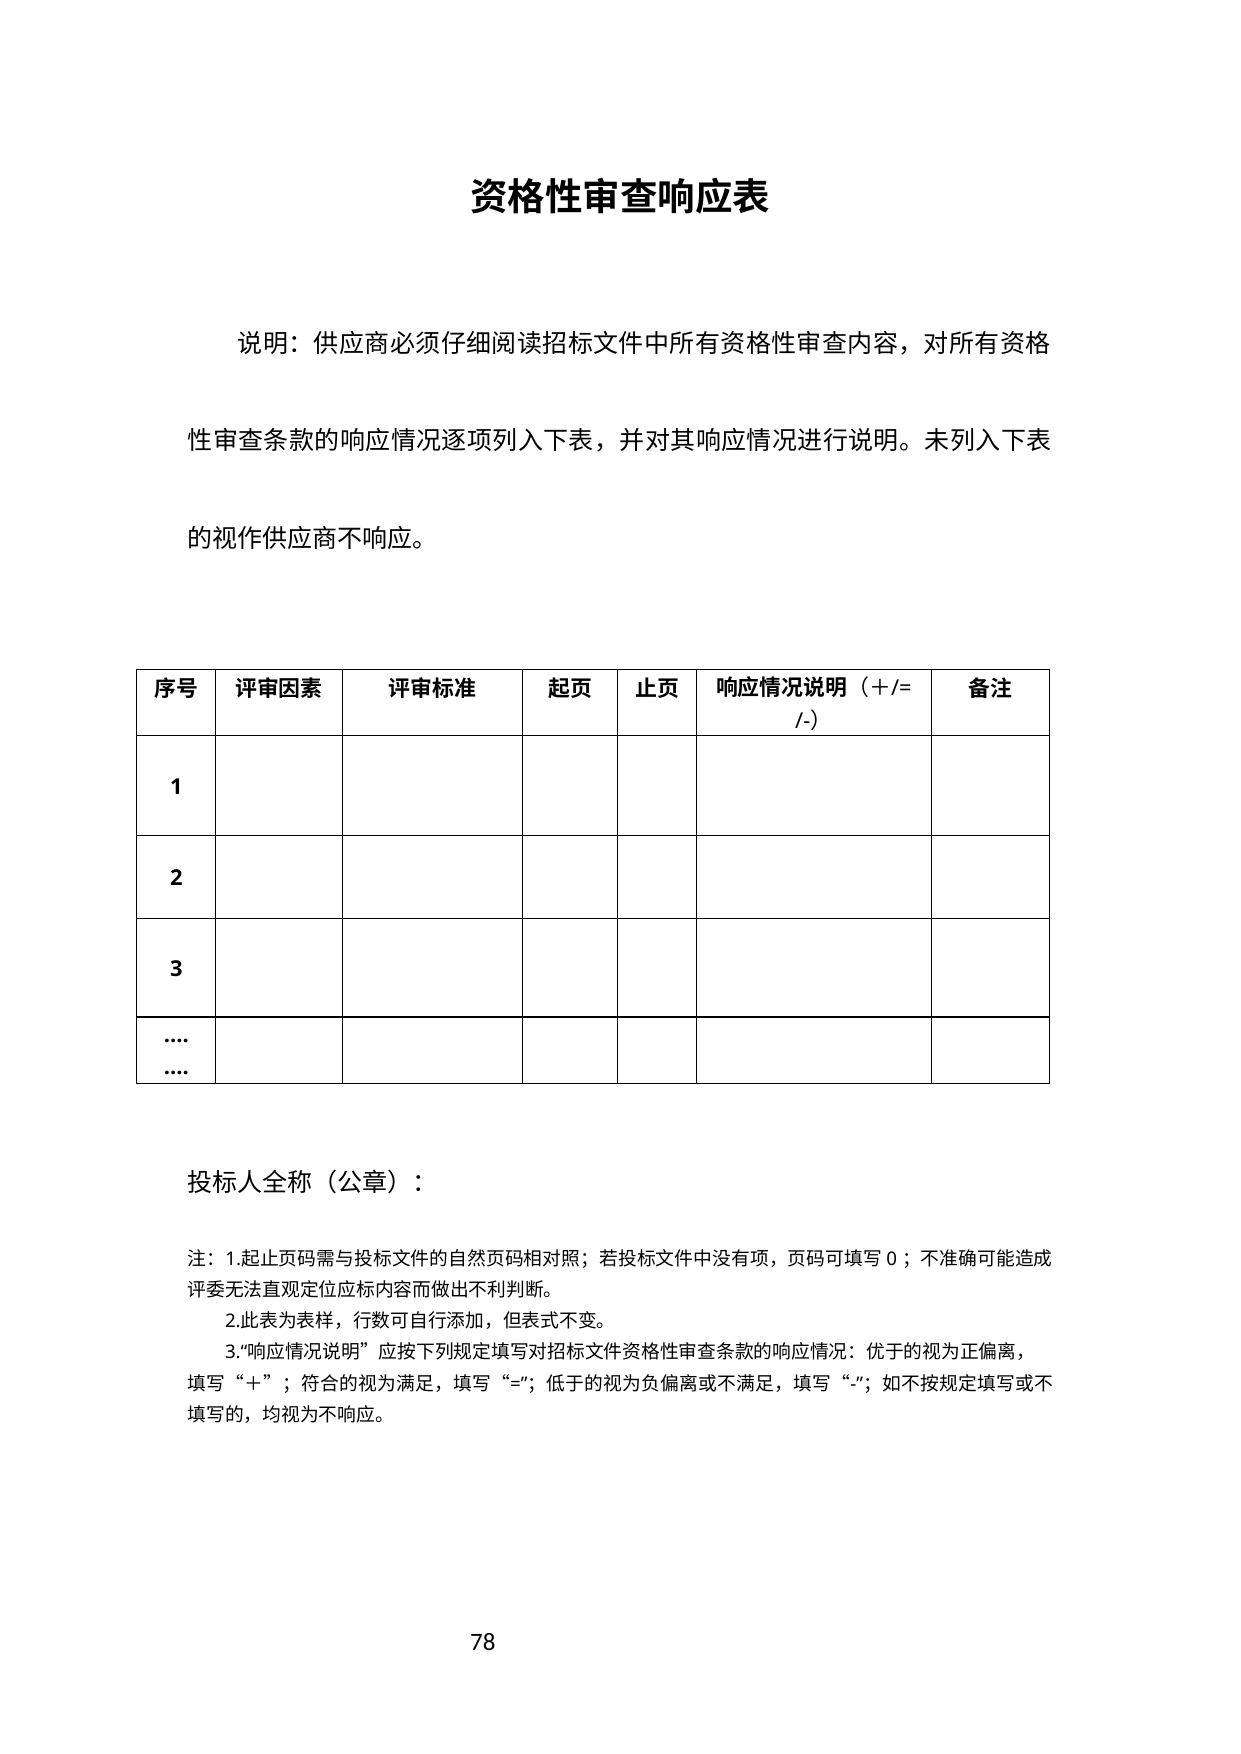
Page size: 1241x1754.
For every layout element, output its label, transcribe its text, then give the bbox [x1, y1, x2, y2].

table_cell [618, 836, 696, 918]
table_header 备注 [932, 670, 1049, 735]
table_cell [618, 736, 696, 835]
table_cell [343, 919, 522, 1016]
table_cell [932, 836, 1049, 918]
table_cell [697, 836, 931, 918]
table_header 响应情况说明（＋/=/-） [697, 670, 931, 735]
table_cell [343, 1018, 522, 1082]
table_cell [523, 836, 617, 918]
table_cell [343, 836, 522, 918]
table_cell [932, 1018, 1049, 1082]
table_cell [216, 919, 342, 1016]
table_cell 3 [137, 919, 215, 1016]
table_cell [523, 1018, 617, 1082]
table_header 序号 [137, 670, 215, 735]
text 注：1.起止页码需与投标文件的自然页码相对照；若投标文件中没有项，页码可填写0 ；不准确可能造成评委无法直观定位应标内容而做出不利判断。 [187, 1240, 1053, 1303]
table_cell 2 [137, 836, 215, 918]
text 2.此表为表样，行数可自行添加，但表式不变。 3.“响应情况说明”应按下列规定填写对招标文件资格性审查条款的响应情况：优于的视为正偏离， [225, 1303, 1053, 1365]
table_cell [932, 919, 1049, 1016]
table_cell [618, 919, 696, 1016]
table_header 起页 [523, 670, 617, 735]
table_header 止页 [618, 670, 696, 735]
table_cell [216, 836, 342, 918]
text 资格性审查响应表 [187, 162, 1053, 227]
text 填写“＋”；符合的视为满足，填写“=”；低于的视为负偏离或不满足，填写“-”；如不按规定填写或不填写的，均视为不响应。 [187, 1365, 1053, 1428]
table_cell [216, 736, 342, 835]
text 投标人全称（公章）： [187, 1148, 1053, 1213]
table_cell [697, 919, 931, 1016]
table_cell [523, 919, 617, 1016]
table_cell [523, 736, 617, 835]
table_header 评审因素 [216, 670, 342, 735]
table_header 评审标准 [343, 670, 522, 735]
table_cell [697, 1018, 931, 1082]
table_cell [932, 736, 1049, 835]
table_cell 1 [137, 736, 215, 835]
text 说明：供应商必须仔细阅读招标文件中所有资格性审查内容，对所有资格性审查条款的响应情况逐项列入下表，并对其响应情况进行说明。未列入下表的视作供应商不响应。 [187, 309, 1053, 569]
table_cell [343, 736, 522, 835]
table_cell [216, 1018, 342, 1082]
table_cell [618, 1018, 696, 1082]
table_cell [697, 736, 931, 835]
table_cell .... .... [137, 1018, 215, 1082]
